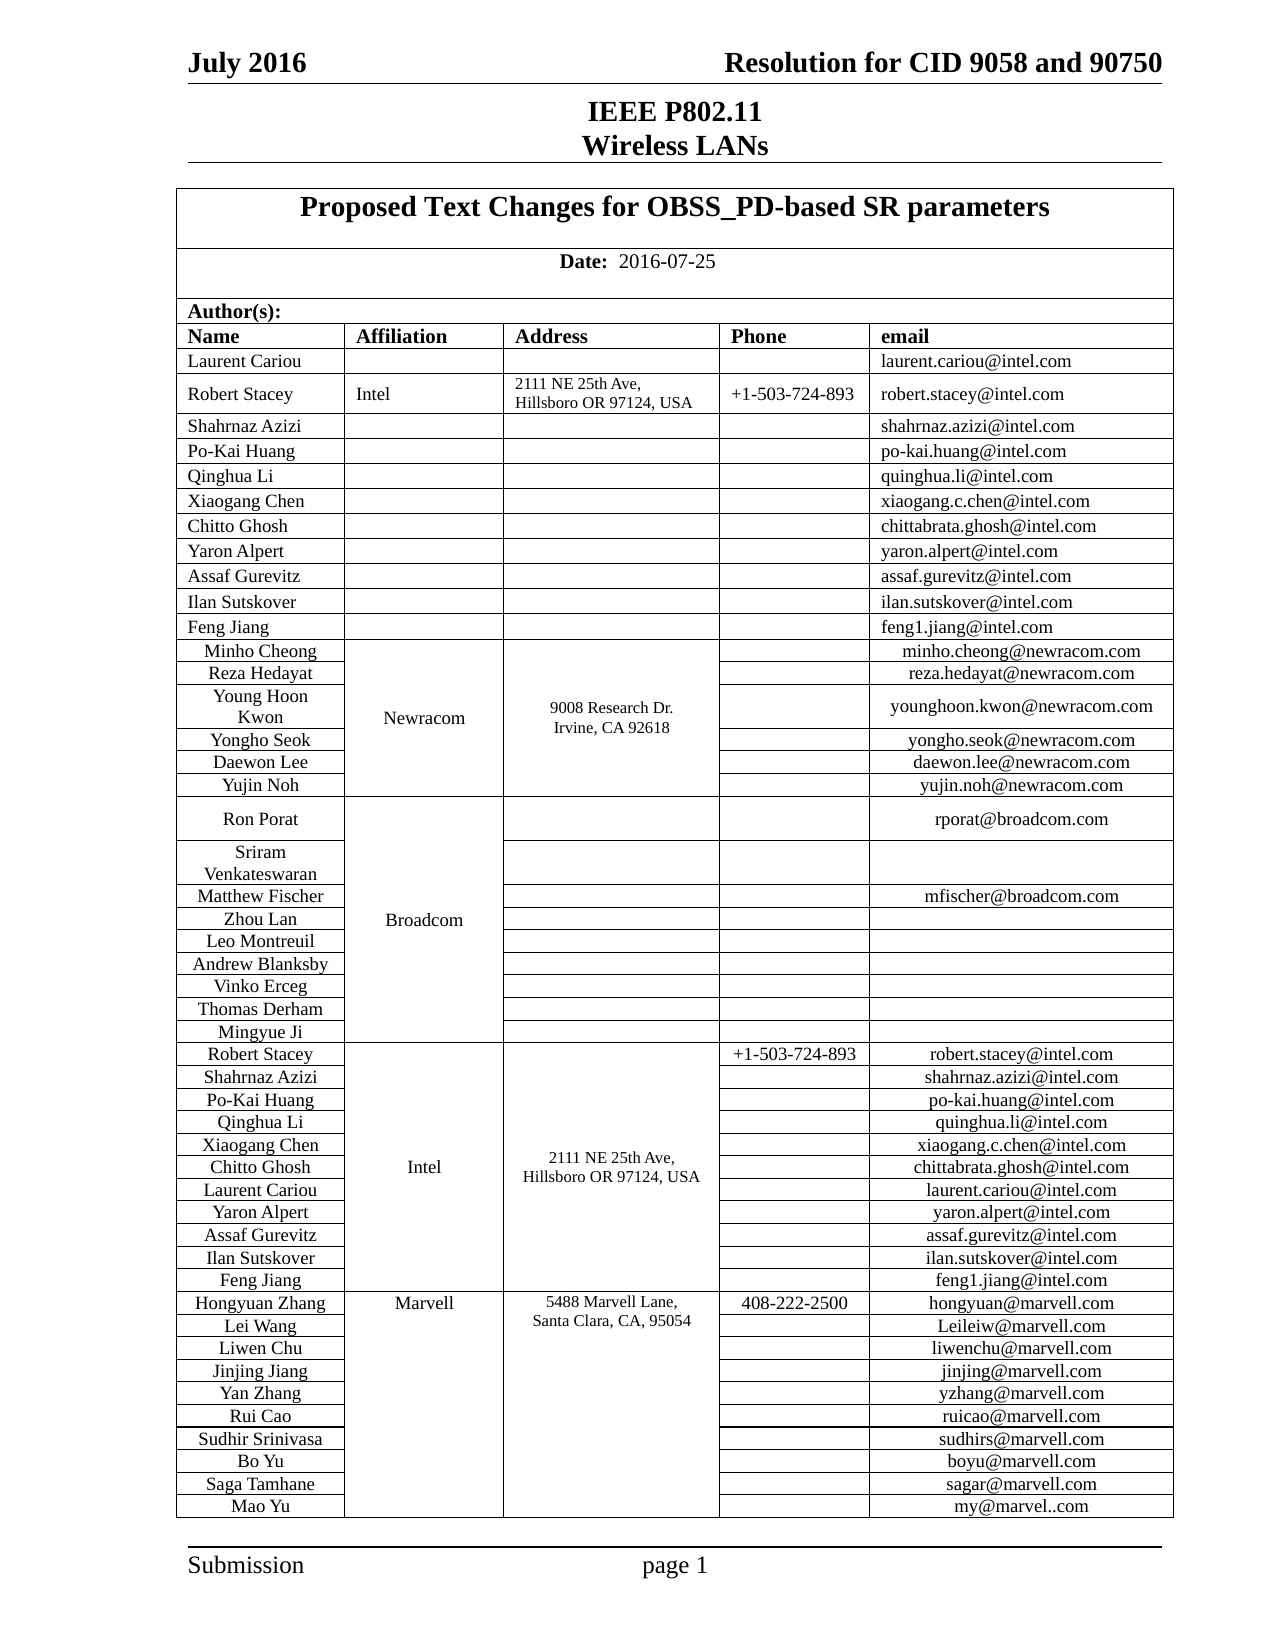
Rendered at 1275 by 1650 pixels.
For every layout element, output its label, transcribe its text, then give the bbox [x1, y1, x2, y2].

table_cell [345, 514, 503, 538]
table_cell mfischer@broadcom.com [870, 885, 1173, 907]
table_cell Hongyuan Zhang [177, 1292, 344, 1313]
table_cell [720, 414, 869, 438]
table_cell po-kai.huang@intel.com [870, 1089, 1173, 1110]
table_cell Feng Jiang [177, 614, 344, 638]
table_cell Liwen Chu [177, 1337, 344, 1359]
table_cell Minho Cheong [177, 640, 344, 661]
table_cell Ilan Sutskover [177, 589, 344, 613]
table_cell [720, 1089, 869, 1110]
table_cell Robert Stacey [177, 1043, 344, 1065]
table_cell Thomas Derham [177, 998, 344, 1019]
table_cell [345, 439, 503, 463]
table_cell yzhang@marvell.com [870, 1382, 1173, 1404]
table_cell [720, 1495, 869, 1517]
table_cell Date: 2016-07-25 [177, 249, 1173, 298]
table_cell [720, 841, 869, 884]
table_cell Yaron Alpert [177, 539, 344, 563]
table_cell [720, 1224, 869, 1246]
table_cell [504, 589, 719, 613]
table_cell [720, 1021, 869, 1042]
table_cell [504, 489, 719, 513]
table_cell Robert Stacey [177, 374, 344, 412]
table_cell sagar@marvell.com [870, 1473, 1173, 1494]
table_cell [720, 998, 869, 1019]
table_cell 2111 NE 25th Ave, Hillsboro OR 97124, USA [504, 374, 719, 412]
table_cell Marvell [345, 1292, 503, 1517]
table_cell [720, 774, 869, 796]
table_cell Intel [345, 374, 503, 412]
table_cell [504, 841, 719, 884]
table_cell [720, 1405, 869, 1426]
table_cell Mingyue Ji [177, 1021, 344, 1042]
table_cell [720, 539, 869, 563]
table_cell Ron Porat [177, 797, 344, 840]
table_cell [504, 930, 719, 952]
table_cell po-kai.huang@intel.com [870, 439, 1173, 463]
table_cell yongho.seok@newracom.com [870, 729, 1173, 750]
table_cell [720, 729, 869, 750]
table_cell younghoon.kwon@newracom.com [870, 685, 1173, 728]
table_cell [720, 1315, 869, 1336]
table_cell [720, 1066, 869, 1087]
table_cell Mao Yu [177, 1495, 344, 1517]
table_cell reza.hedayat@newracom.com [870, 662, 1173, 684]
table_cell [720, 489, 869, 513]
table_cell [504, 464, 719, 488]
table_cell [870, 1021, 1173, 1042]
table_cell robert.stacey@intel.com [870, 374, 1173, 412]
table_cell chittabrata.ghosh@intel.com [870, 1156, 1173, 1178]
table_cell Xiaogang Chen [177, 1134, 344, 1155]
table_cell Vinko Erceg [177, 975, 344, 997]
table_cell [870, 975, 1173, 997]
table_cell [504, 998, 719, 1019]
table_cell Xiaogang Chen [177, 489, 344, 513]
table_cell Yan Zhang [177, 1382, 344, 1404]
table_cell [720, 1428, 869, 1449]
table_cell Assaf Gurevitz [177, 1224, 344, 1246]
table_cell [504, 439, 719, 463]
table_cell ilan.sutskover@intel.com [870, 589, 1173, 613]
table_cell [504, 975, 719, 997]
table_cell [345, 589, 503, 613]
table_cell [504, 414, 719, 438]
table_cell 2111 NE 25th Ave, Hillsboro OR 97124, USA [504, 1043, 719, 1291]
table_cell [720, 1337, 869, 1359]
table_cell yaron.alpert@intel.com [870, 1201, 1173, 1223]
table_cell [720, 564, 869, 588]
table_cell Address [504, 324, 719, 348]
table_cell [720, 349, 869, 373]
table_cell hongyuan@marvell.com [870, 1292, 1173, 1313]
table_cell [720, 1156, 869, 1178]
table_cell Shahrnaz Azizi [177, 1066, 344, 1087]
table_cell Shahrnaz Azizi [177, 414, 344, 438]
table_cell [504, 614, 719, 638]
table_cell [870, 953, 1173, 974]
table_cell [870, 908, 1173, 929]
table_cell Qinghua Li [177, 464, 344, 488]
table_cell liwenchu@marvell.com [870, 1337, 1173, 1359]
table_cell Sudhir Srinivasa [177, 1428, 344, 1449]
table_cell Matthew Fischer [177, 885, 344, 907]
table_cell Newracom [345, 640, 503, 796]
table_cell jinjing@marvell.com [870, 1360, 1173, 1381]
table_cell Jinjing Jiang [177, 1360, 344, 1381]
table_cell Yongho Seok [177, 729, 344, 750]
table_cell [720, 685, 869, 728]
table_cell Young Hoon Kwon [177, 685, 344, 728]
table_cell Sriram Venkateswaran [177, 841, 344, 884]
table_cell feng1.jiang@intel.com [870, 614, 1173, 638]
table_cell [345, 464, 503, 488]
table_cell [504, 953, 719, 974]
table_cell Zhou Lan [177, 908, 344, 929]
table_cell Affiliation [345, 324, 503, 348]
table_cell [720, 514, 869, 538]
table_cell Chitto Ghosh [177, 1156, 344, 1178]
table_cell [720, 908, 869, 929]
table_cell ilan.sutskover@intel.com [870, 1247, 1173, 1268]
table_cell [504, 797, 719, 840]
table_cell Yaron Alpert [177, 1201, 344, 1223]
table_cell Daewon Lee [177, 751, 344, 773]
table_cell [720, 589, 869, 613]
table_cell ruicao@marvell.com [870, 1405, 1173, 1426]
table_cell [504, 908, 719, 929]
table_cell Feng Jiang [177, 1269, 344, 1291]
table_cell Laurent Cariou [177, 1179, 344, 1200]
table_cell [720, 975, 869, 997]
table_cell [720, 662, 869, 684]
table_cell [345, 614, 503, 638]
table_cell [345, 564, 503, 588]
table_cell [504, 1021, 719, 1042]
table_cell [720, 1111, 869, 1133]
table_cell my@marvel..com [870, 1495, 1173, 1517]
table_cell Leo Montreuil [177, 930, 344, 952]
table_cell quinghua.li@intel.com [870, 1111, 1173, 1133]
table_cell [504, 349, 719, 373]
table_cell +1-503-724-893 [720, 1043, 869, 1065]
table_cell [345, 539, 503, 563]
table_cell robert.stacey@intel.com [870, 1043, 1173, 1065]
table_cell Andrew Blanksby [177, 953, 344, 974]
table_cell Reza Hedayat [177, 662, 344, 684]
table_cell xiaogang.c.chen@intel.com [870, 489, 1173, 513]
table_cell 5488 Marvell Lane, Santa Clara, CA, 95054 [504, 1292, 719, 1517]
table_cell [345, 489, 503, 513]
table_cell 9008 Research Dr. Irvine, CA 92618 [504, 640, 719, 796]
table_cell quinghua.li@intel.com [870, 464, 1173, 488]
table_cell laurent.cariou@intel.com [870, 1179, 1173, 1200]
table_cell yaron.alpert@intel.com [870, 539, 1173, 563]
table_cell [345, 349, 503, 373]
table_cell Po-Kai Huang [177, 439, 344, 463]
table_cell [720, 953, 869, 974]
table_cell sudhirs@marvell.com [870, 1428, 1173, 1449]
table_cell [720, 930, 869, 952]
table_cell shahrnaz.azizi@intel.com [870, 414, 1173, 438]
table_cell [720, 1473, 869, 1494]
table_cell [720, 885, 869, 907]
table_cell daewon.lee@newracom.com [870, 751, 1173, 773]
table_cell Rui Cao [177, 1405, 344, 1426]
table_cell +1-503-724-893 [720, 374, 869, 412]
table_cell xiaogang.c.chen@intel.com [870, 1134, 1173, 1155]
table_cell Po-Kai Huang [177, 1089, 344, 1110]
table_cell Intel [345, 1043, 503, 1291]
table_cell [870, 930, 1173, 952]
table_cell Chitto Ghosh [177, 514, 344, 538]
table_cell Broadcom [345, 797, 503, 1042]
table_cell Ilan Sutskover [177, 1247, 344, 1268]
table_cell [504, 539, 719, 563]
table_cell [504, 564, 719, 588]
table_cell [720, 1360, 869, 1381]
table_cell [720, 1247, 869, 1268]
table_cell Laurent Cariou [177, 349, 344, 373]
table_cell Yujin Noh [177, 774, 344, 796]
table_cell [504, 514, 719, 538]
table_cell [720, 1134, 869, 1155]
table_cell Qinghua Li [177, 1111, 344, 1133]
table_cell [720, 751, 869, 773]
table_cell [870, 841, 1173, 884]
table_cell [720, 1179, 869, 1200]
table_cell shahrnaz.azizi@intel.com [870, 1066, 1173, 1087]
table_cell boyu@marvell.com [870, 1450, 1173, 1472]
table_cell email [870, 324, 1173, 348]
table_cell [345, 414, 503, 438]
table_cell [720, 797, 869, 840]
table_cell assaf.gurevitz@intel.com [870, 1224, 1173, 1246]
table_cell Saga Tamhane [177, 1473, 344, 1494]
table_cell [720, 1269, 869, 1291]
table_cell rporat@broadcom.com [870, 797, 1173, 840]
table_cell Author(s): [177, 299, 1173, 323]
table_cell [720, 1382, 869, 1404]
text IEEE P802.11 Wireless LANs [187, 94, 1162, 163]
table_cell Assaf Gurevitz [177, 564, 344, 588]
table_cell [720, 614, 869, 638]
table_cell chittabrata.ghosh@intel.com [870, 514, 1173, 538]
table_cell Phone [720, 324, 869, 348]
table_cell [720, 439, 869, 463]
table_cell [720, 1450, 869, 1472]
table_cell minho.cheong@newracom.com [870, 640, 1173, 661]
table_cell feng1.jiang@intel.com [870, 1269, 1173, 1291]
table_cell [720, 1201, 869, 1223]
table_cell laurent.cariou@intel.com [870, 349, 1173, 373]
table_cell Lei Wang [177, 1315, 344, 1336]
table_cell [720, 464, 869, 488]
table_cell 408-222-2500 [720, 1292, 869, 1313]
table_cell Bo Yu [177, 1450, 344, 1472]
table_cell assaf.gurevitz@intel.com [870, 564, 1173, 588]
table_cell [870, 998, 1173, 1019]
table_cell Leileiw@marvell.com [870, 1315, 1173, 1336]
table_cell yujin.noh@newracom.com [870, 774, 1173, 796]
table_cell [720, 640, 869, 661]
table_cell [504, 885, 719, 907]
table_header Proposed Text Changes for OBSS_PD-based SR parameters [177, 189, 1173, 248]
table_cell Name [177, 324, 344, 348]
